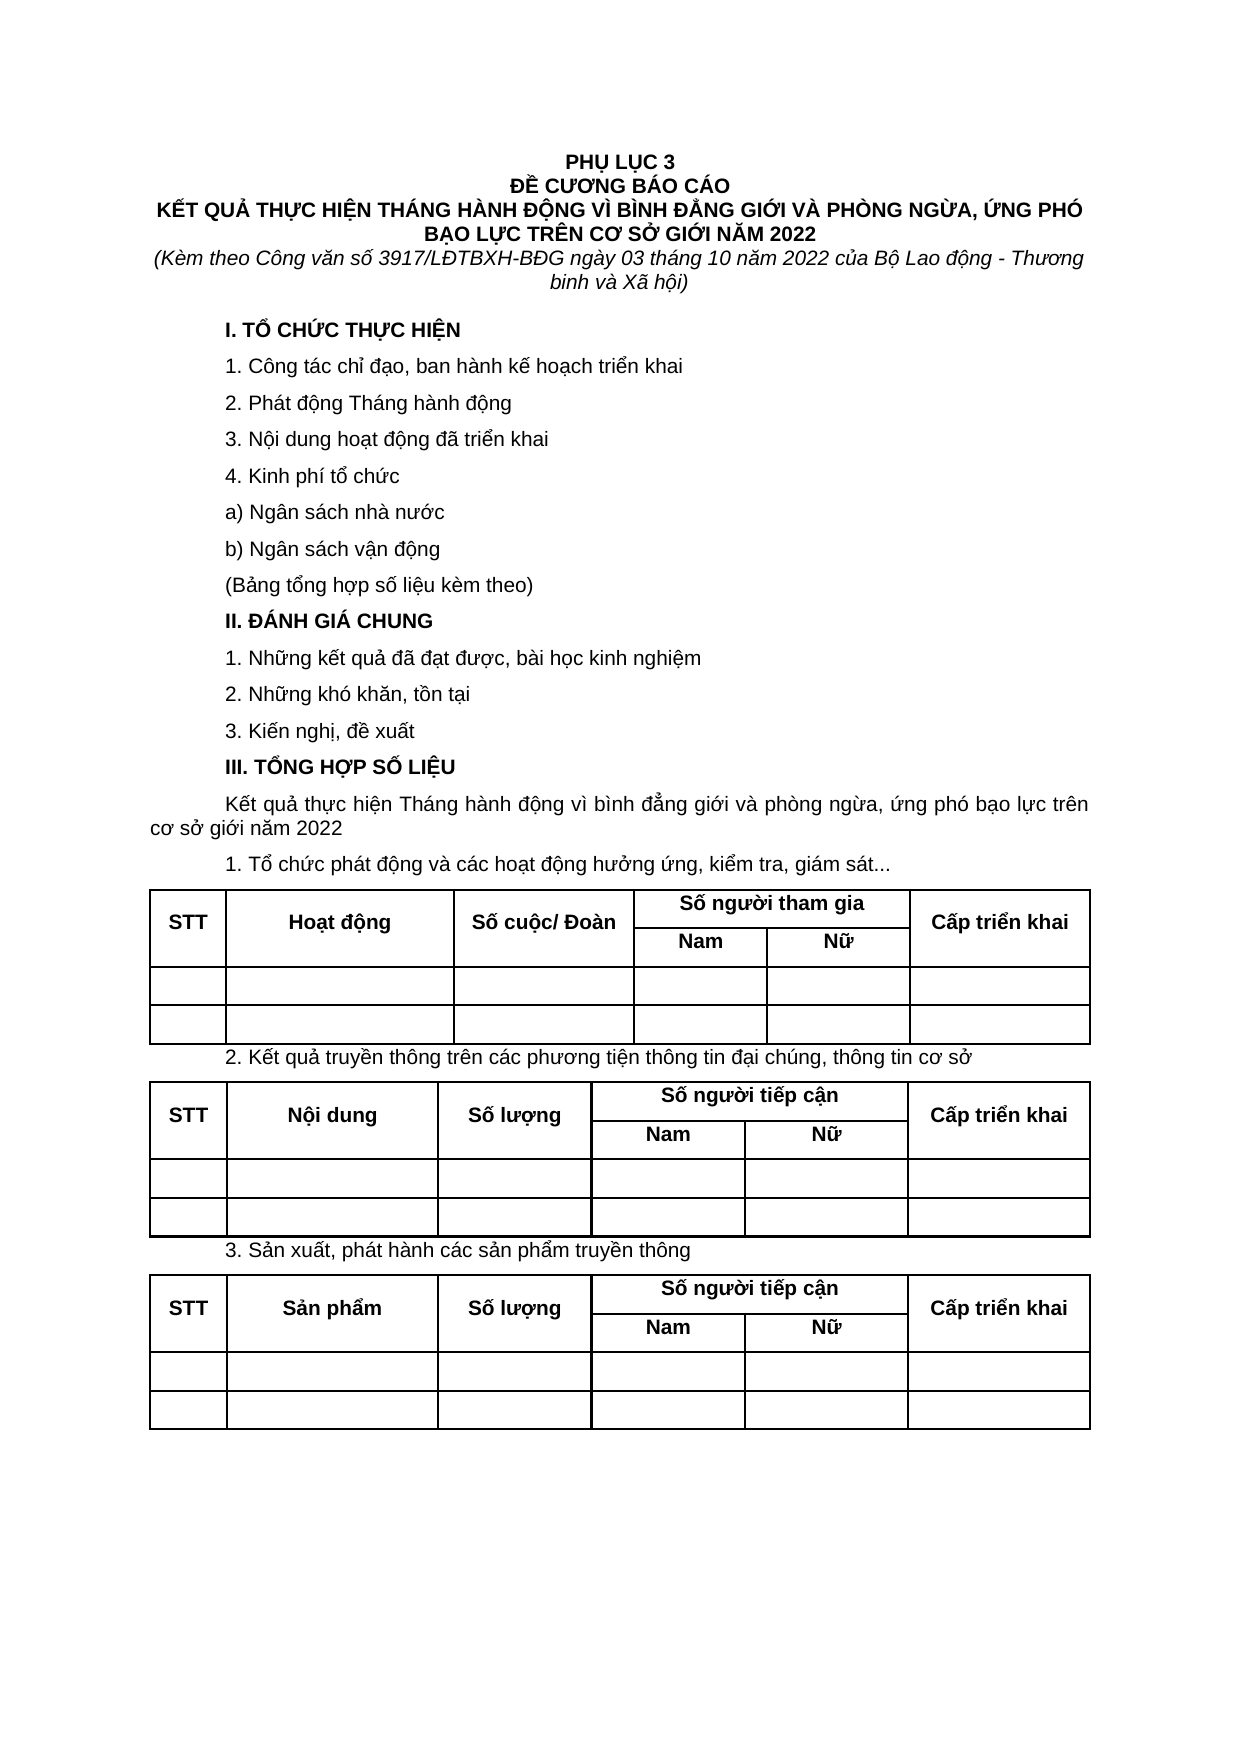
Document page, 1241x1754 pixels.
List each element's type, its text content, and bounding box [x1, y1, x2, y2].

table_cell Nam [593, 1122, 744, 1158]
table_cell [228, 1160, 437, 1197]
table_cell [746, 1353, 907, 1389]
table_header Hoạt động [227, 891, 453, 966]
table_cell [455, 968, 633, 1004]
table_header Sản phẩm [228, 1276, 437, 1351]
table_cell [439, 1199, 590, 1235]
table_cell [227, 968, 453, 1004]
table_cell Nam [635, 929, 766, 966]
text III. TỔNG HỢP SỐ LIỆU [150, 755, 1090, 779]
text Kết quả thực hiện Tháng hành động vì bình đẳng giới và phòng ngừa, ứng phó bạo lực trên cơ sở giới năm 2022 [150, 792, 1090, 839]
table_header Số lượng [439, 1276, 590, 1351]
table_cell [439, 1353, 590, 1389]
text 3. Sản xuất, phát hành các sản phẩm truyền thông [150, 1238, 1090, 1261]
text 2. Phát động Tháng hành động [150, 391, 1090, 414]
text 2. Kết quả truyền thông trên các phương tiện thông tin đại chúng, thông tin cơ sở [150, 1045, 1090, 1069]
table_cell [635, 1006, 766, 1043]
table_cell [228, 1353, 437, 1389]
table_cell [911, 1006, 1089, 1043]
table_cell [909, 1199, 1089, 1235]
text 4. Kinh phí tổ chức [150, 463, 1090, 487]
text II. ĐÁNH GIÁ CHUNG [150, 609, 1090, 633]
table_cell Nữ [768, 929, 909, 966]
table_cell Nữ [746, 1122, 907, 1158]
table_header Cấp triển khai [911, 891, 1089, 966]
text 3. Nội dung hoạt động đã triển khai [150, 427, 1090, 451]
text KẾT QUẢ THỰC HIỆN THÁNG HÀNH ĐỘNG VÌ BÌNH ĐẲNG GIỚI VÀ PHÒNG NGỪA, ỨNG PHÓ BẠO LỰC TRÊN CƠ SỞ GIỚI NĂM 2022 (Kèm theo Công văn số 3917/LĐTBXH-BĐG ngày 03 tháng 10 năm 2022 của Bộ Lao động - Thương binh và Xã hội) [150, 198, 1090, 294]
table_header Cấp triển khai [909, 1083, 1089, 1158]
table_cell [151, 1006, 225, 1043]
text 2. Những khó khăn, tồn tại [150, 682, 1090, 706]
table_cell [909, 1160, 1089, 1197]
table_cell [635, 968, 766, 1004]
table_cell [593, 1353, 744, 1389]
table_cell [151, 1199, 226, 1235]
text a) Ngân sách nhà nước [150, 500, 1090, 524]
text 1. Tổ chức phát động và các hoạt động hưởng ứng, kiểm tra, giám sát... [150, 852, 1090, 876]
text (Bảng tổng hợp số liệu kèm theo) [150, 573, 1090, 597]
table_cell [439, 1160, 590, 1197]
table_header Số người tiếp cận [593, 1276, 907, 1312]
table_header STT [151, 891, 225, 966]
table_header Cấp triển khai [909, 1276, 1089, 1351]
table_cell [439, 1392, 590, 1428]
table_header Số cuộc/ Đoàn [455, 891, 633, 966]
table_header Số lượng [439, 1083, 590, 1158]
text 3. Kiến nghị, đề xuất [150, 719, 1090, 743]
text PHỤ LỤC 3 [150, 150, 1090, 174]
table_cell [768, 1006, 909, 1043]
table_cell [455, 1006, 633, 1043]
table_cell [151, 968, 225, 1004]
table_cell [746, 1199, 907, 1235]
table_cell [909, 1392, 1089, 1428]
table_header STT [151, 1083, 226, 1158]
table_cell [227, 1006, 453, 1043]
table_cell [593, 1392, 744, 1428]
table_cell [746, 1392, 907, 1428]
table_cell [151, 1160, 226, 1197]
table_header STT [151, 1276, 226, 1351]
text 1. Những kết quả đã đạt được, bài học kinh nghiệm [150, 646, 1090, 670]
table_cell [911, 968, 1089, 1004]
table_cell [593, 1199, 744, 1235]
table_header Số người tiếp cận [593, 1083, 907, 1120]
table_cell [768, 968, 909, 1004]
text b) Ngân sách vận động [150, 536, 1090, 560]
table_cell Nam [593, 1315, 744, 1351]
text ĐỀ CƯƠNG BÁO CÁO [150, 174, 1090, 198]
table_header Số người tham gia [635, 891, 909, 927]
text I. TỔ CHỨC THỰC HIỆN [150, 318, 1090, 342]
table_cell [151, 1392, 226, 1428]
table_cell [909, 1353, 1089, 1389]
table_cell [228, 1199, 437, 1235]
table_header Nội dung [228, 1083, 437, 1158]
table_cell [228, 1392, 437, 1428]
table_cell Nữ [746, 1315, 907, 1351]
table_cell [151, 1353, 226, 1389]
table_cell [593, 1160, 744, 1197]
table_cell [746, 1160, 907, 1197]
text 1. Công tác chỉ đạo, ban hành kế hoạch triển khai [150, 354, 1090, 378]
